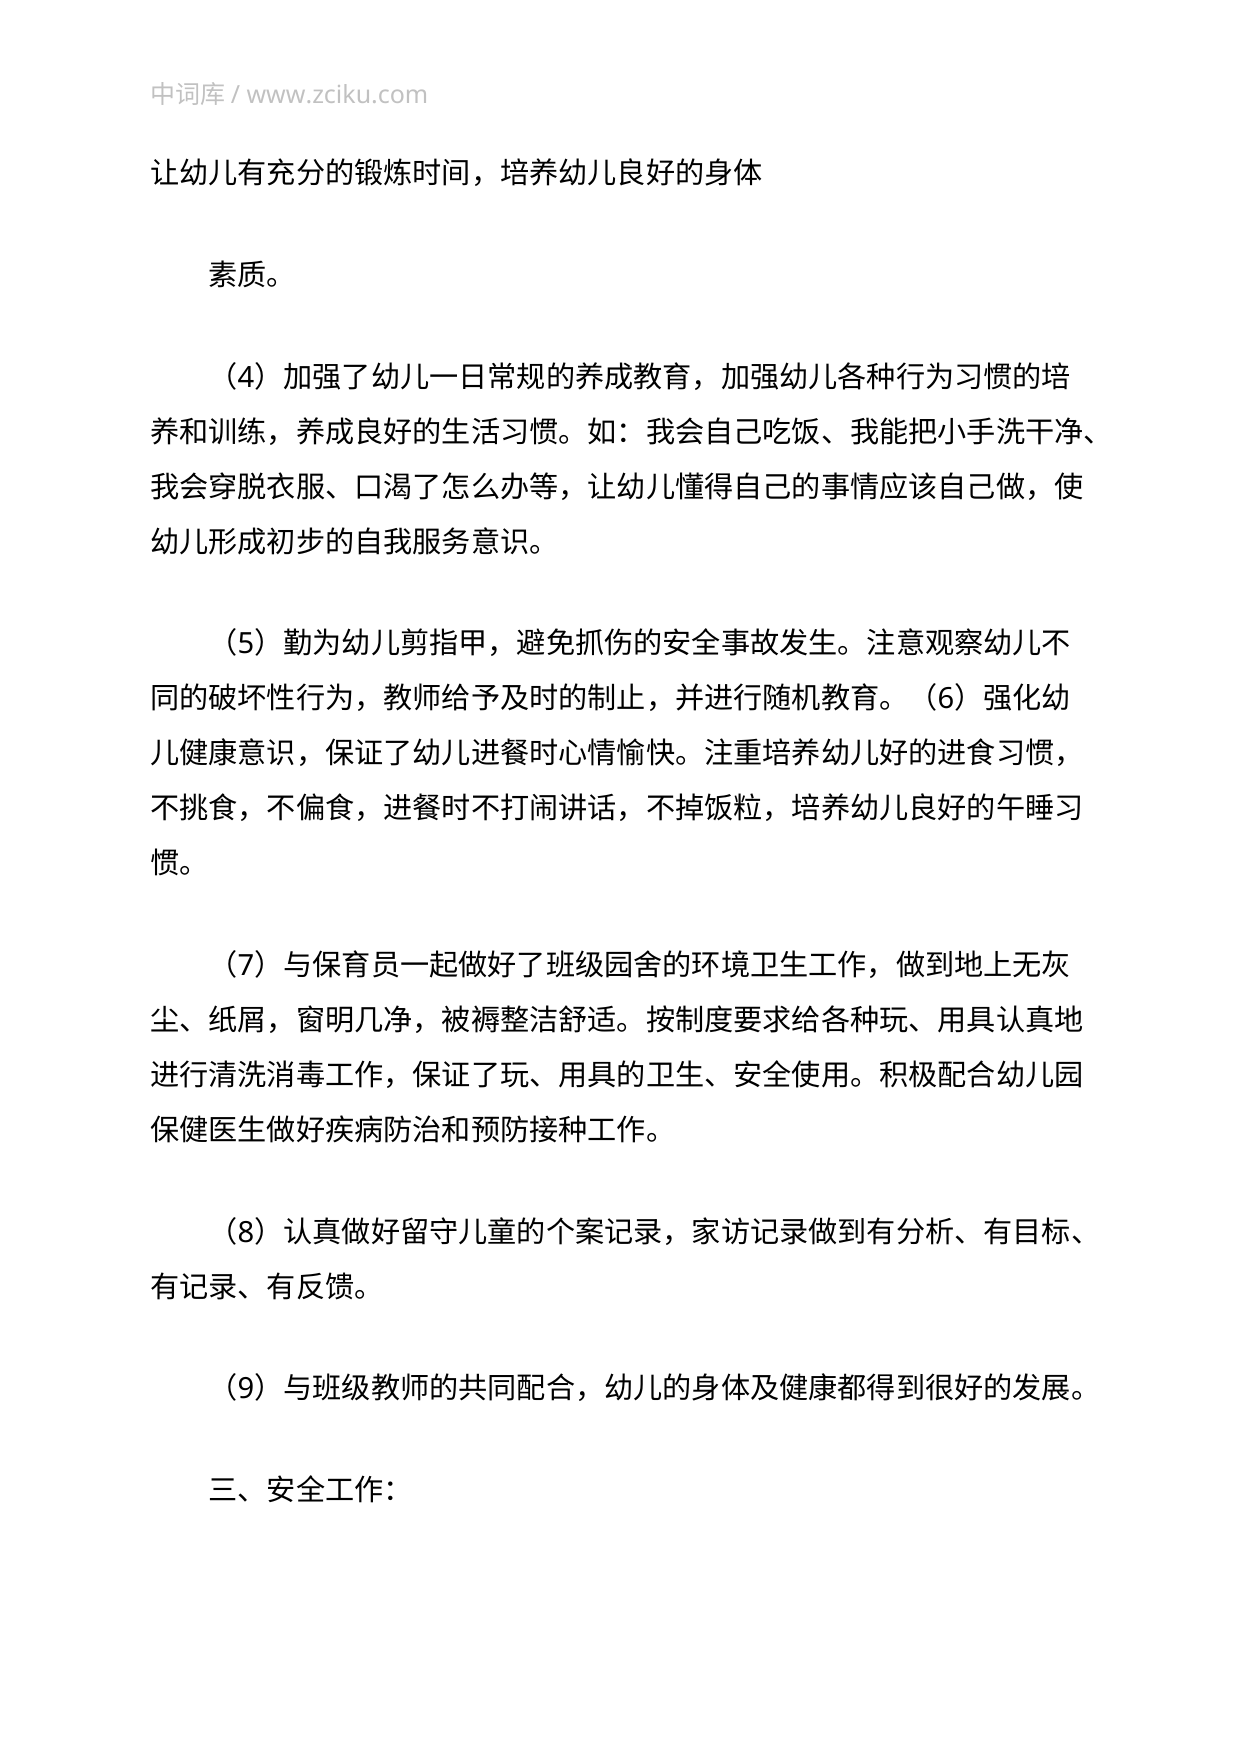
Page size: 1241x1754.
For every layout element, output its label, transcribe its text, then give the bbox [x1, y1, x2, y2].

text （8）认真做好留守儿童的个案记录，家访记录做到有分析、有目标、有记录、有反馈。 [150, 1208, 1090, 1306]
text （4）加强了幼儿一日常规的养成教育，加强幼儿各种行为习惯的培养和训练，养成良好的生活习惯。如：我会自己吃饭、我能把小手洗干净、我会穿脱衣服、口渴了怎么办等，让幼儿懂得自己的事情应该自己做，使幼儿形成初步的自我服务意识。 [150, 353, 1090, 561]
text （7）与保育员一起做好了班级园舍的环境卫生工作，做到地上无灰尘、纸屑，窗明几净，被褥整洁舒适。按制度要求给各种玩、用具认真地进行清洗消毒工作，保证了玩、用具的卫生、安全使用。积极配合幼儿园保健医生做好疾病防治和预防接种工作。 [150, 942, 1090, 1149]
text （5）勤为幼儿剪指甲，避免抓伤的安全事故发生。注意观察幼儿不同的破坏性行为，教师给予及时的制止，并进行随机教育。（6）强化幼儿健康意识，保证了幼儿进餐时心情愉快。注重培养幼儿好的进食习惯，不挑食，不偏食，进餐时不打闹讲话，不掉饭粒，培养幼儿良好的午睡习惯。 [150, 620, 1090, 882]
text 三、安全工作： [150, 1467, 1090, 1509]
text （9）与班级教师的共同配合，幼儿的身体及健康都得到很好的发展。 [150, 1365, 1090, 1407]
text 素质。 [150, 252, 1090, 294]
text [150, 150, 1090, 192]
